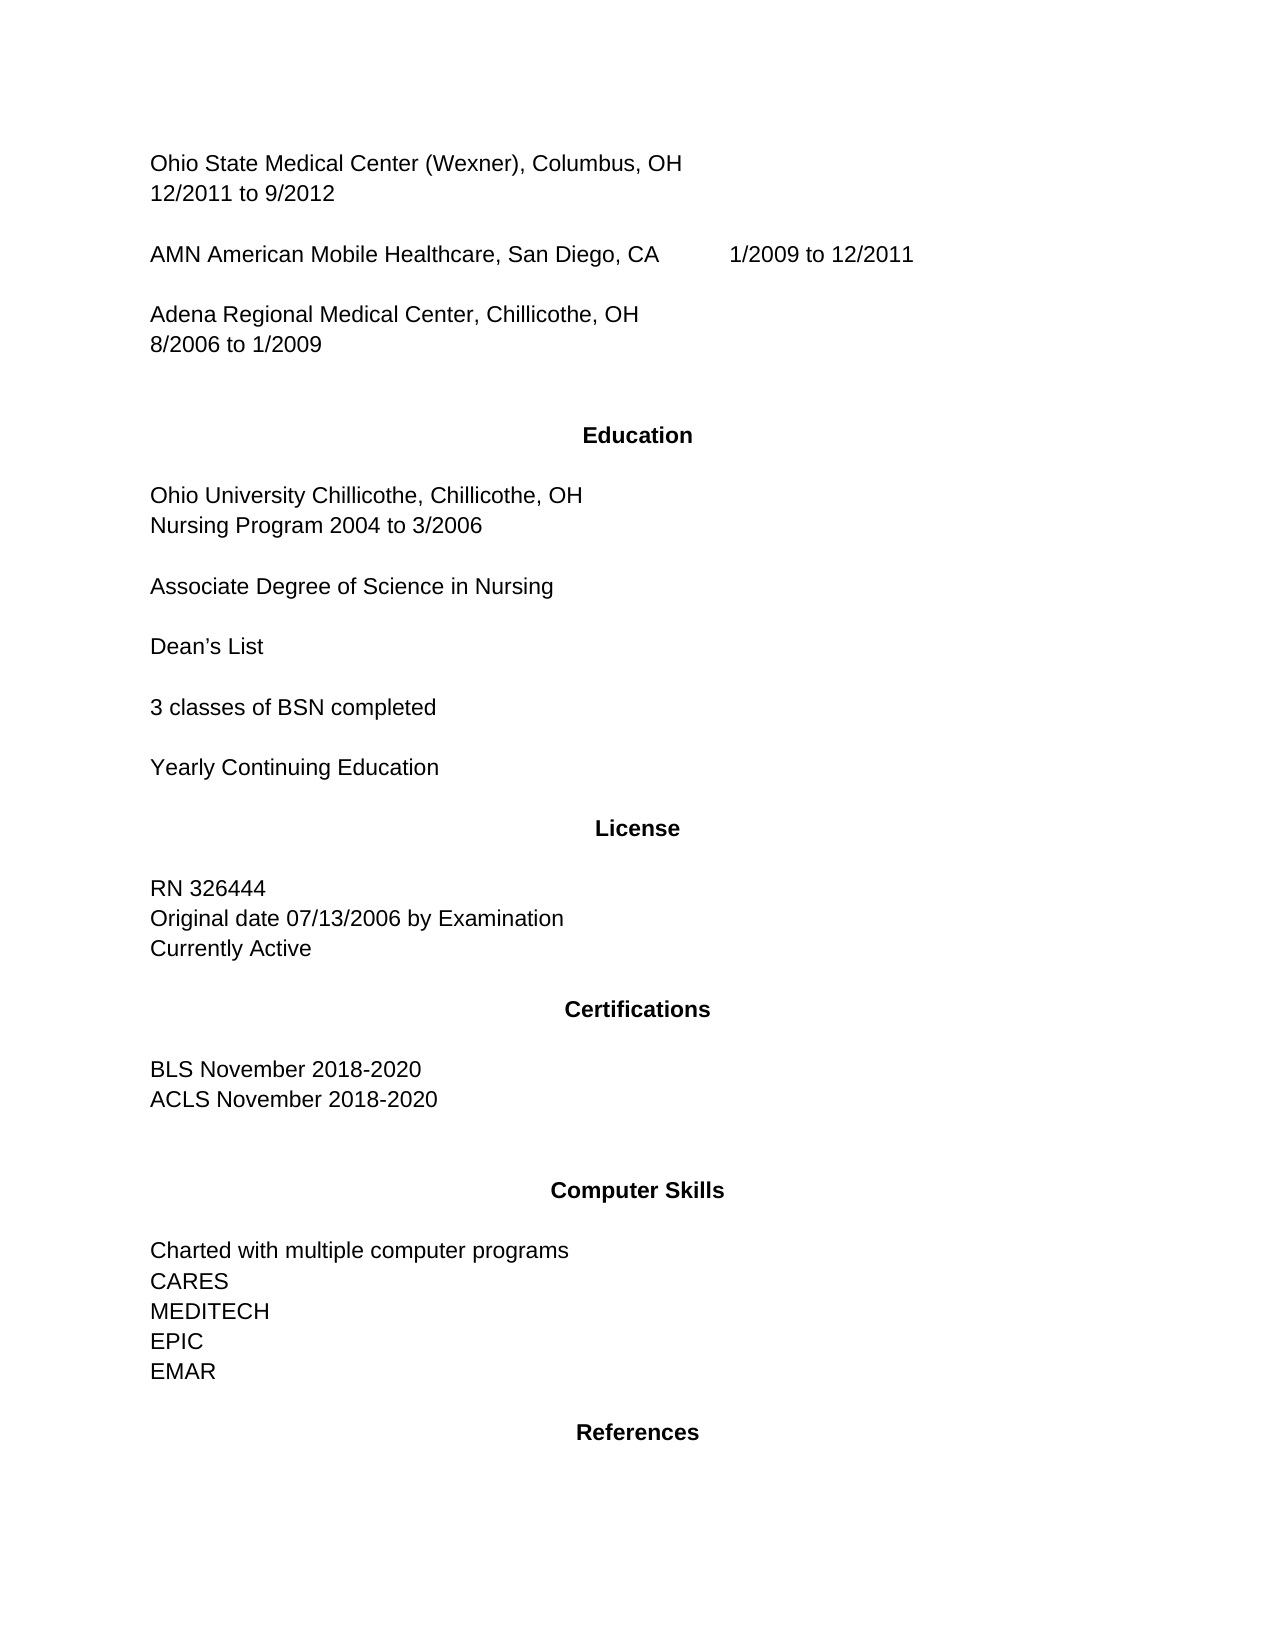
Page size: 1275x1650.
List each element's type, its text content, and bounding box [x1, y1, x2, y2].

text 12/2011 to 9/2012 [150, 180, 1125, 207]
text EMAR [150, 1358, 1125, 1385]
text AMN American Mobile Healthcare, San Diego, CA 1/2009 to 12/2011 [150, 241, 1125, 267]
text 8/2006 to 1/2009 [150, 331, 1125, 358]
text Certifications [150, 996, 1125, 1022]
text Original date 07/13/2006 by Examination [150, 905, 1125, 932]
text 3 classes of BSN completed [150, 694, 1125, 720]
text CARES [150, 1268, 1125, 1294]
text Ohio State Medical Center (Wexner), Columbus, OH [150, 150, 1125, 176]
text License [150, 814, 1125, 841]
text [150, 301, 1125, 327]
text Nursing Program 2004 to 3/2006 [150, 512, 1125, 539]
text RN 326444 [150, 875, 1125, 901]
text References [150, 1419, 1125, 1445]
text Dean’s List [150, 633, 1125, 660]
text Yearly Continuing Education [150, 754, 1125, 781]
text Currently Active [150, 935, 1125, 962]
text Computer Skills [150, 1177, 1125, 1203]
text MEDITECH [150, 1298, 1125, 1324]
text Associate Degree of Science in Nursing [150, 573, 1125, 599]
text Ohio University Chillicothe, Chillicothe, OH [150, 482, 1125, 509]
text Charted with multiple computer programs [150, 1237, 1125, 1264]
text Education [150, 422, 1125, 448]
text EPIC [150, 1328, 1125, 1354]
text BLS November 2018-2020 [150, 1056, 1125, 1083]
text ACLS November 2018-2020 [150, 1086, 1125, 1113]
